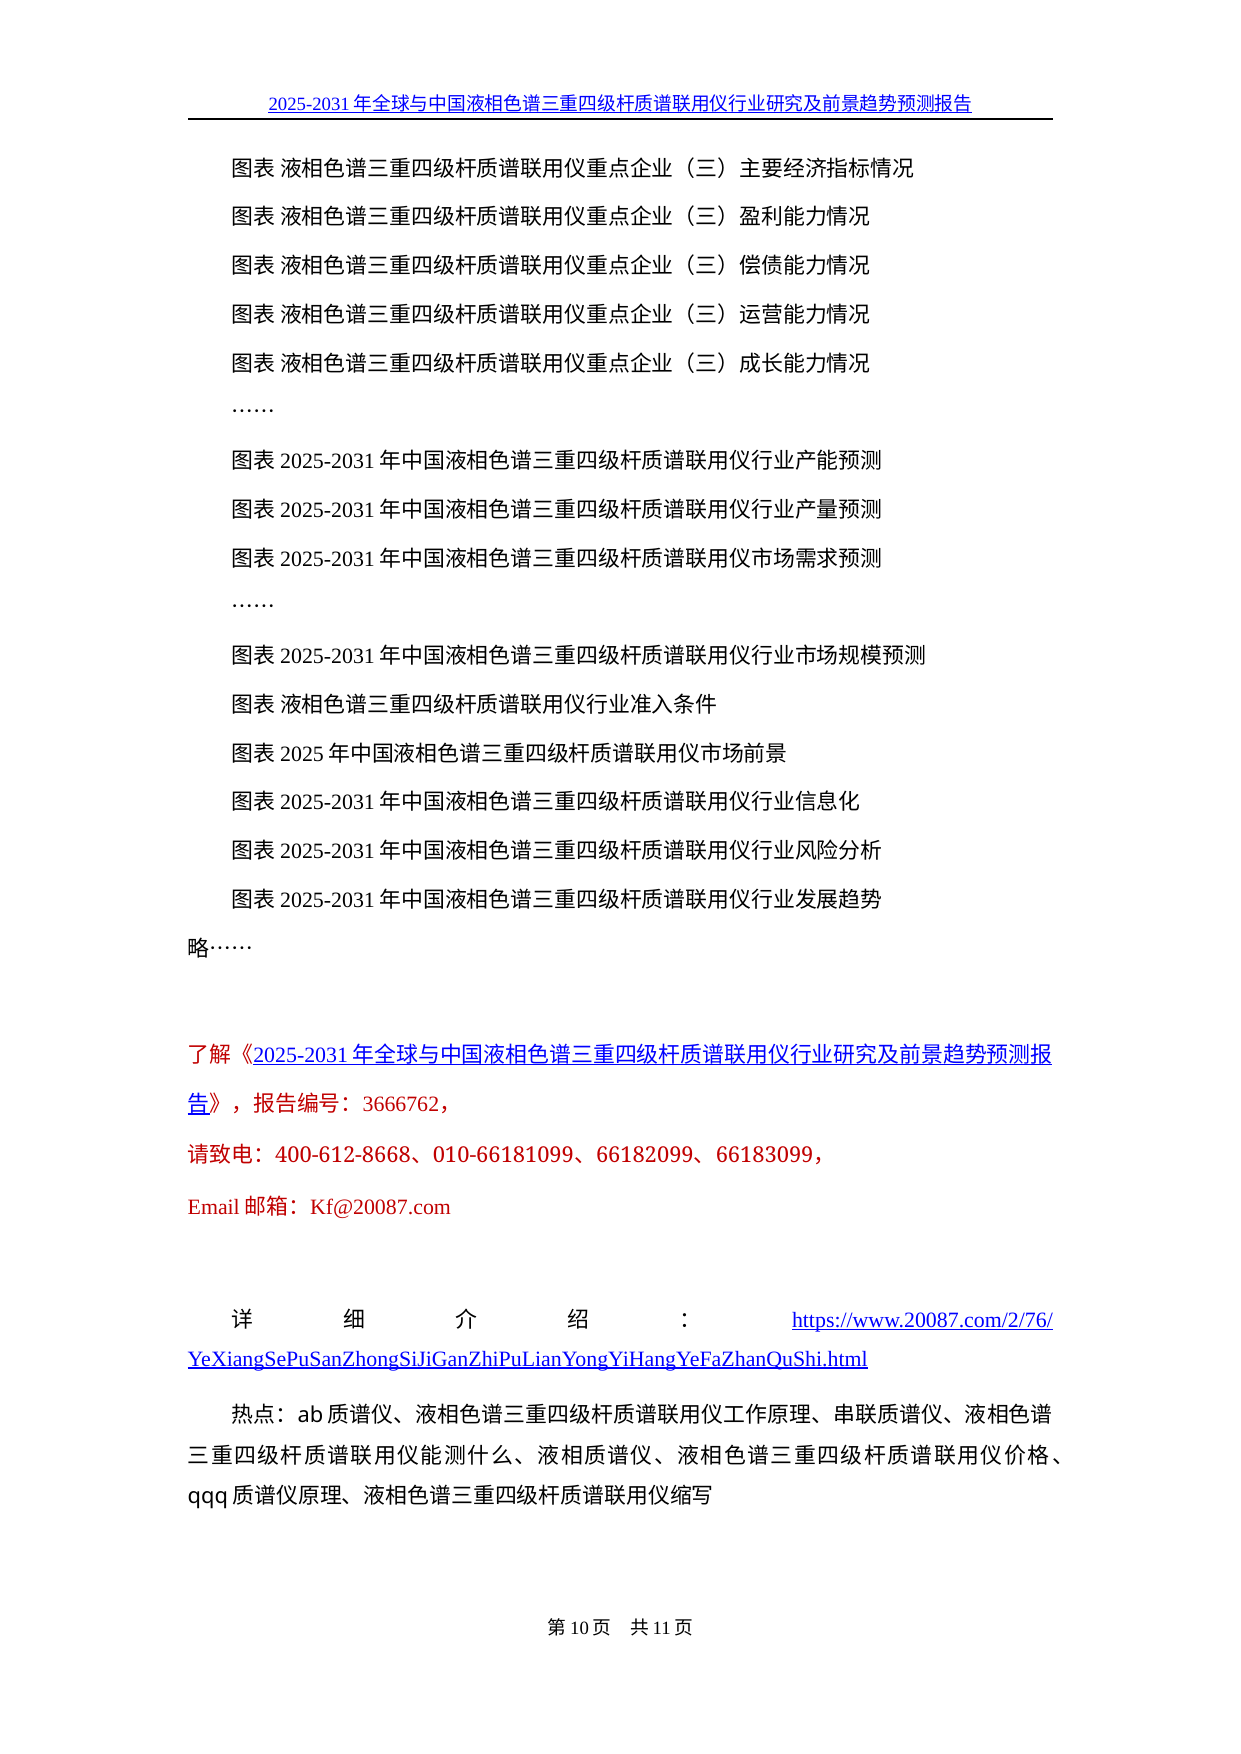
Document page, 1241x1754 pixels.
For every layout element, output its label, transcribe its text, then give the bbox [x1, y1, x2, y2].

text Email邮箱：Kf@20087.com [187, 1188, 1053, 1221]
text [187, 150, 1053, 963]
text 详细介绍：https://www.20087.com/2/76/YeXiangSePuSanZhongSiJiGanZhiPuLianYongYiHangYeFaZhanQuShi.html [187, 1301, 1053, 1374]
text 了解《2025-2031年全球与中国液相色谱三重四级杆质谱联用仪行业研究及前景趋势预测报告》，报告编号：3666762， [187, 1037, 1053, 1118]
text 请致电：400-612-8668、010-66181099、66182099、66183099， [187, 1137, 1053, 1169]
text 热点：ab质谱仪、液相色谱三重四级杆质谱联用仪工作原理、串联质谱仪、液相色谱三重四级杆质谱联用仪能测什么、液相质谱仪、液相色谱三重四级杆质谱联用仪价格、qqq质谱仪原理、液相色谱三重四级杆质谱联用仪缩写 [187, 1397, 1053, 1511]
